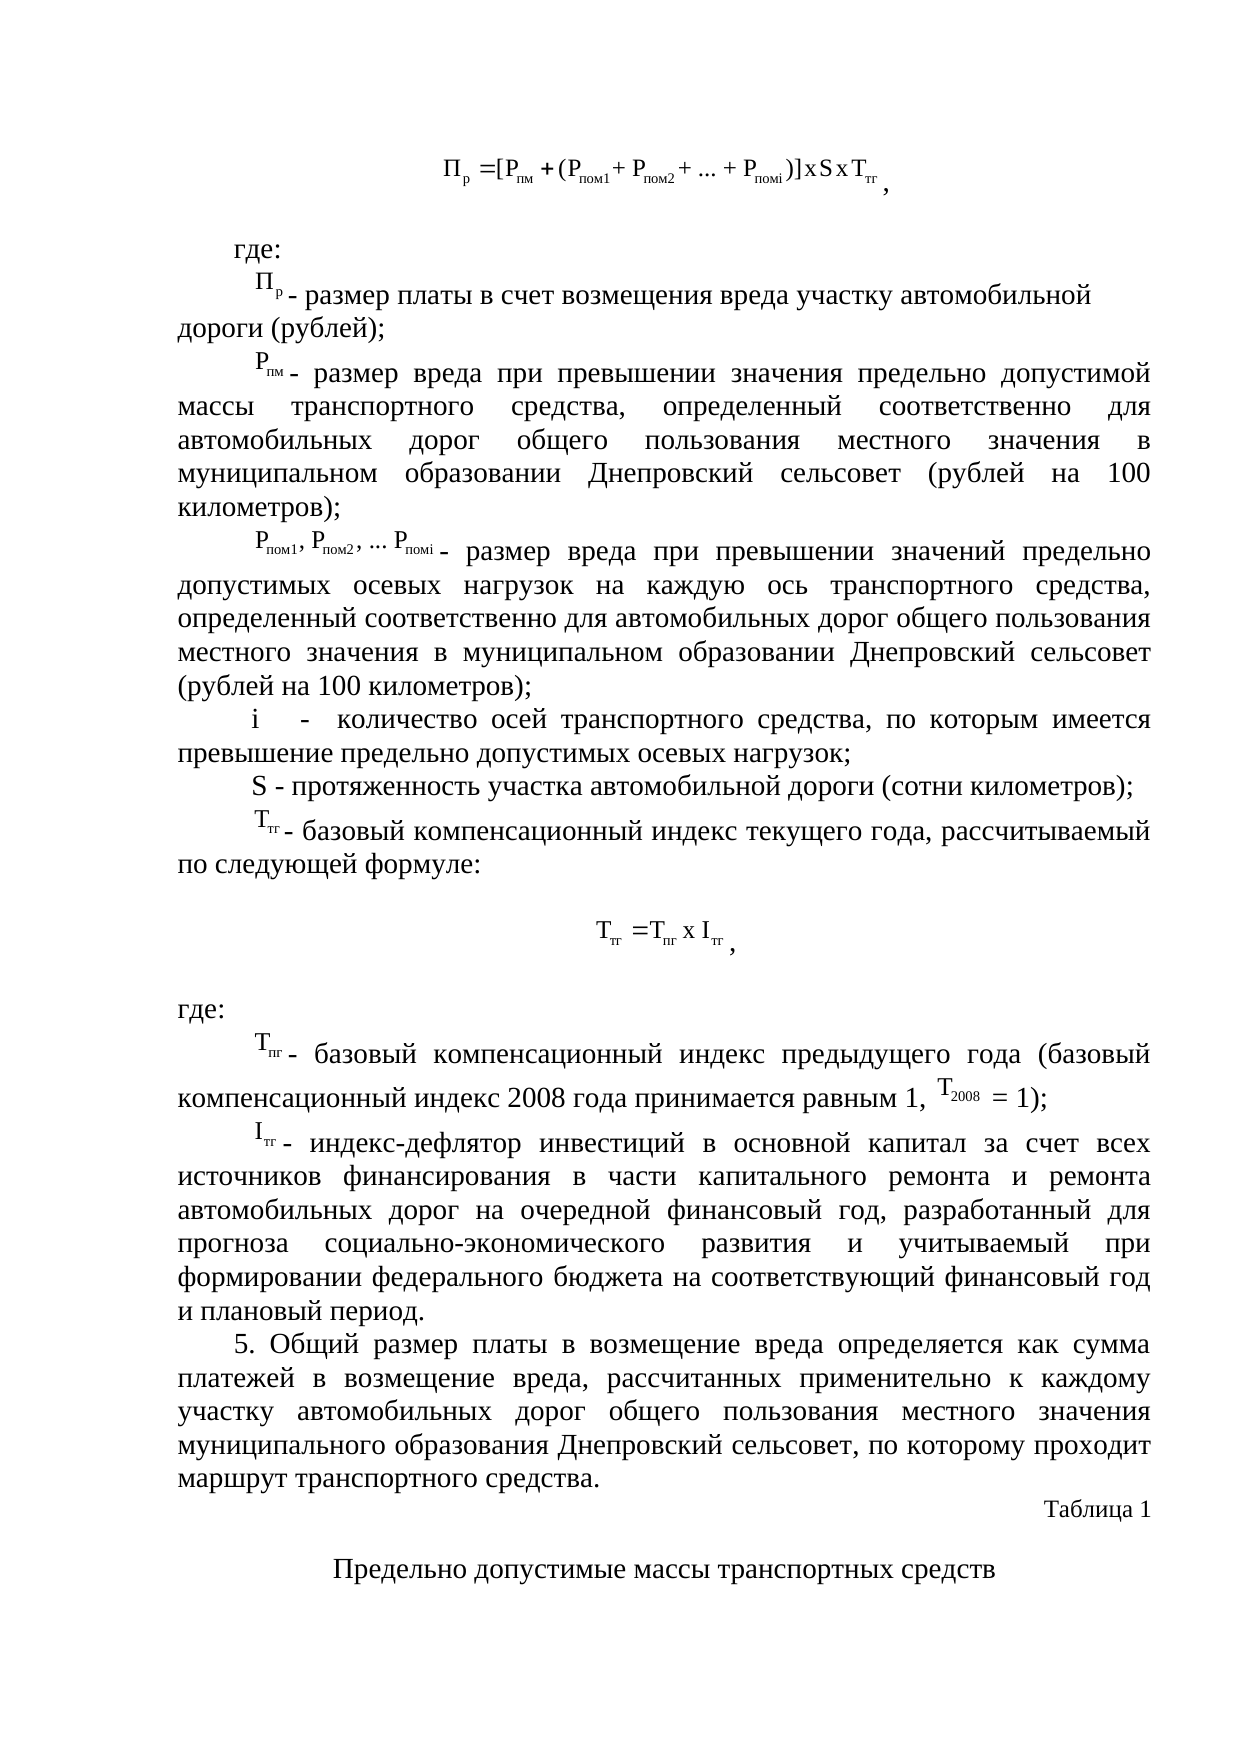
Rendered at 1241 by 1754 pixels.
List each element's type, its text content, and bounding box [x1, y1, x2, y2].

text Таблица 1 [177, 1494, 1152, 1523]
text - размер вреда при превышении значений предельно допустимых осевых нагрузок на каждую ось транспортного средства, определенный соответственно для автомобильных дорог общего пользования местного значения в муниципальном образовании Днепровский сельсовет (рублей на ); [177, 523, 1152, 701]
text 5. Общий размер платы в возмещение вреда определяется как сумма платежей в возмещение вреда, рассчитанных применительно к каждому участку автомобильных дорог общего пользования местного значения муниципального образования Днепровский сельсовет, по которому проходит маршрут транспортного средства. [177, 1326, 1152, 1494]
text , [177, 152, 1152, 197]
text Предельно допустимые массы транспортных средств [177, 1551, 1152, 1585]
text где: [177, 231, 1152, 264]
text i - количество осей транспортного средства, по которым имеется превышение предельно допустимых осевых нагрузок; [177, 701, 1152, 768]
text - размер платы в счет возмещения вреда участку автомобильной дороги (рублей); [177, 264, 1152, 344]
text - размер вреда при превышении значения предельно допустимой массы транспортного средства, определенный соответственно для автомобильных дорог общего пользования местного значения в муниципальном образовании Днепровский сельсовет (рублей на ); [177, 344, 1152, 523]
text , [177, 913, 1152, 958]
text - базовый компенсационный индекс текущего года, рассчитываемый по следующей формуле: [177, 802, 1152, 880]
text - базовый компенсационный индекс предыдущего года (базовый компенсационный индекс 2008 года принимается равным 1, = 1); [177, 1025, 1152, 1114]
text - индекс-дефлятор инвестиций в основной капитал за счет всех источников финансирования в части капитального ремонта и ремонта автомобильных дорог на очередной финансовый год, разработанный для прогноза социально-экономического развития и учитываемый при формировании федерального бюджета на соответствующий финансовый год и плановый период. [177, 1114, 1152, 1326]
text где: [177, 991, 1152, 1025]
text S - протяженность участка автомобильной дороги (сотни километров); [177, 768, 1152, 802]
